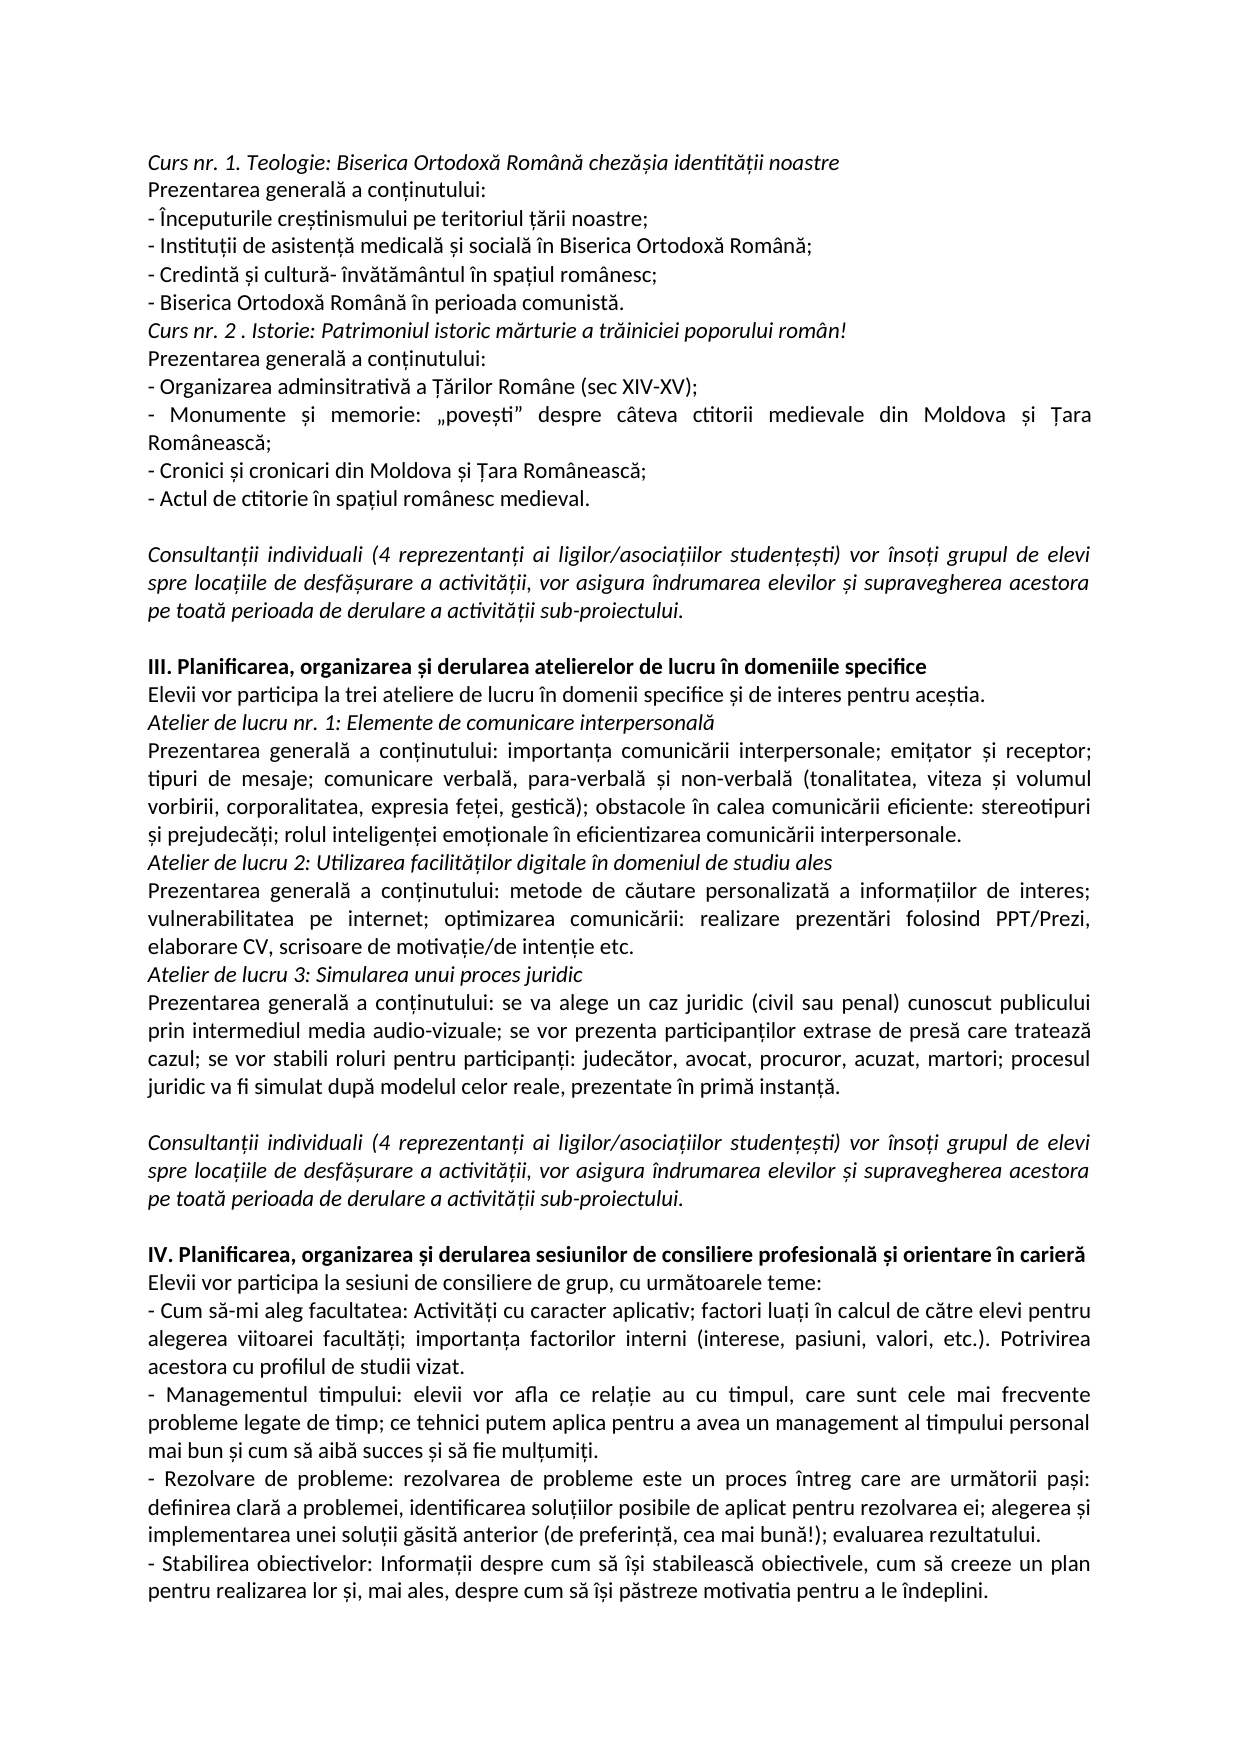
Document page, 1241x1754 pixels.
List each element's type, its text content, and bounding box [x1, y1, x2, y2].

text Curs nr. 1. Teologie: Biserica Ortodoxă Română chezăşia identității noastre [148, 148, 1093, 176]
text - Rezolvare de probleme: rezolvarea de probleme este un proces întreg care are următorii pași: definirea clară a problemei, identificarea soluțiilor posibile de aplicat pentru rezolvarea ei; alegerea și implementarea unei soluții găsită anterior (de preferință, cea mai bună!); evaluarea rezultatului. [148, 1464, 1093, 1549]
text Elevii vor participa la sesiuni de consiliere de grup, cu următoarele teme: [148, 1268, 1093, 1296]
text - Actul de ctitorie în spațiul românesc medieval. [148, 484, 1093, 512]
text Atelier de lucru nr. 1: Elemente de comunicare interpersonală [148, 708, 1093, 736]
text - Managementul timpului: elevii vor afla ce relație au cu timpul, care sunt cele mai frecvente probleme legate de timp; ce tehnici putem aplica pentru a avea un management al timpului personal mai bun și cum să aibă succes și să fie mulțumiți. [148, 1381, 1093, 1464]
text - Cronici şi cronicari din Moldova şi Țara Românească; [148, 456, 1093, 484]
text - Biserica Ortodoxă Română în perioada comunistă. [148, 288, 1093, 316]
text Prezentarea generală a conținutului: se va alege un caz juridic (civil sau penal) cunoscut publicului prin intermediul media audio-vizuale; se vor prezenta participanților extrase de presă care tratează cazul; se vor stabili roluri pentru participanți: judecător, avocat, procuror, acuzat, martori; procesul juridic va fi simulat după modelul celor reale, prezentate în primă instanță. [148, 988, 1093, 1100]
text Consultanţii individuali (4 reprezentanţi ai ligilor/asociațiilor studenţeşti) vor însoţi grupul de elevi spre locaţiile de desfăşurare a activităţii, vor asigura îndrumarea elevilor şi supravegherea acestora pe toată perioada de derulare a activităţii sub-proiectului. [148, 1128, 1093, 1212]
text - Monumente şi memorie: „poveşti” despre câteva ctitorii medievale din Moldova şi Țara Românească; [148, 400, 1093, 456]
text Atelier de lucru 3: Simularea unui proces juridic [148, 960, 1093, 988]
text III. Planificarea, organizarea şi derularea atelierelor de lucru în domeniile specifice [148, 652, 1093, 680]
text - Începuturile creştinismului pe teritoriul țării noastre; [148, 204, 1093, 232]
text Elevii vor participa la trei ateliere de lucru în domenii specifice și de interes pentru aceștia. [148, 680, 1093, 708]
text Prezentarea generală a conținutului: metode de căutare personalizată a informațiilor de interes; vulnerabilitatea pe internet; optimizarea comunicării: realizare prezentări folosind PPT/Prezi, elaborare CV, scrisoare de motivație/de intenție etc. [148, 876, 1093, 960]
text IV. Planificarea, organizarea şi derularea sesiunilor de consiliere profesională şi orientare în carieră [148, 1240, 1093, 1268]
text - Cum să-mi aleg facultatea: Activităţi cu caracter aplicativ; factori luaţi în calcul de către elevi pentru alegerea viitoarei facultăţi; importanţa factorilor interni (interese, pasiuni, valori, etc.). Potrivirea acestora cu profilul de studii vizat. [148, 1296, 1093, 1381]
text Prezentarea generală a conținutului: [148, 176, 1093, 204]
text Prezentarea generală a conținutului: [148, 344, 1093, 372]
text - Organizarea adminsitrativă a Țărilor Române (sec XIV-XV); [148, 372, 1093, 400]
text - Stabilirea obiectivelor: Informații despre cum să își stabilească obiectivele, cum să creeze un plan pentru realizarea lor și, mai ales, despre cum să își păstreze motivatia pentru a le îndeplini. [148, 1549, 1093, 1605]
text Prezentarea generală a conținutului: importanța comunicării interpersonale; emițator şi receptor; tipuri de mesaje; comunicare verbală, para-verbală şi non-verbală (tonalitatea, viteza și volumul vorbirii, corporalitatea, expresia feței, gestică); obstacole în calea comunicării eficiente: stereotipuri şi prejudecăți; rolul inteligenței emoționale în eficientizarea comunicării interpersonale. [148, 736, 1093, 848]
text - Credintă şi cultură- învătământul în spațiul românesc; [148, 260, 1093, 288]
text Consultanţii individuali (4 reprezentanţi ai ligilor/asociațiilor studenţeşti) vor însoţi grupul de elevi spre locaţiile de desfăşurare a activităţii, vor asigura îndrumarea elevilor şi supravegherea acestora pe toată perioada de derulare a activităţii sub-proiectului. [148, 540, 1093, 624]
text Curs nr. 2 . Istorie: Patrimoniul istoric mărturie a trăiniciei poporului român! [148, 316, 1093, 344]
text Atelier de lucru 2: Utilizarea facilităților digitale în domeniul de studiu ales [148, 848, 1093, 876]
text - Instituții de asistență medicală şi socială în Biserica Ortodoxă Română; [148, 232, 1093, 260]
